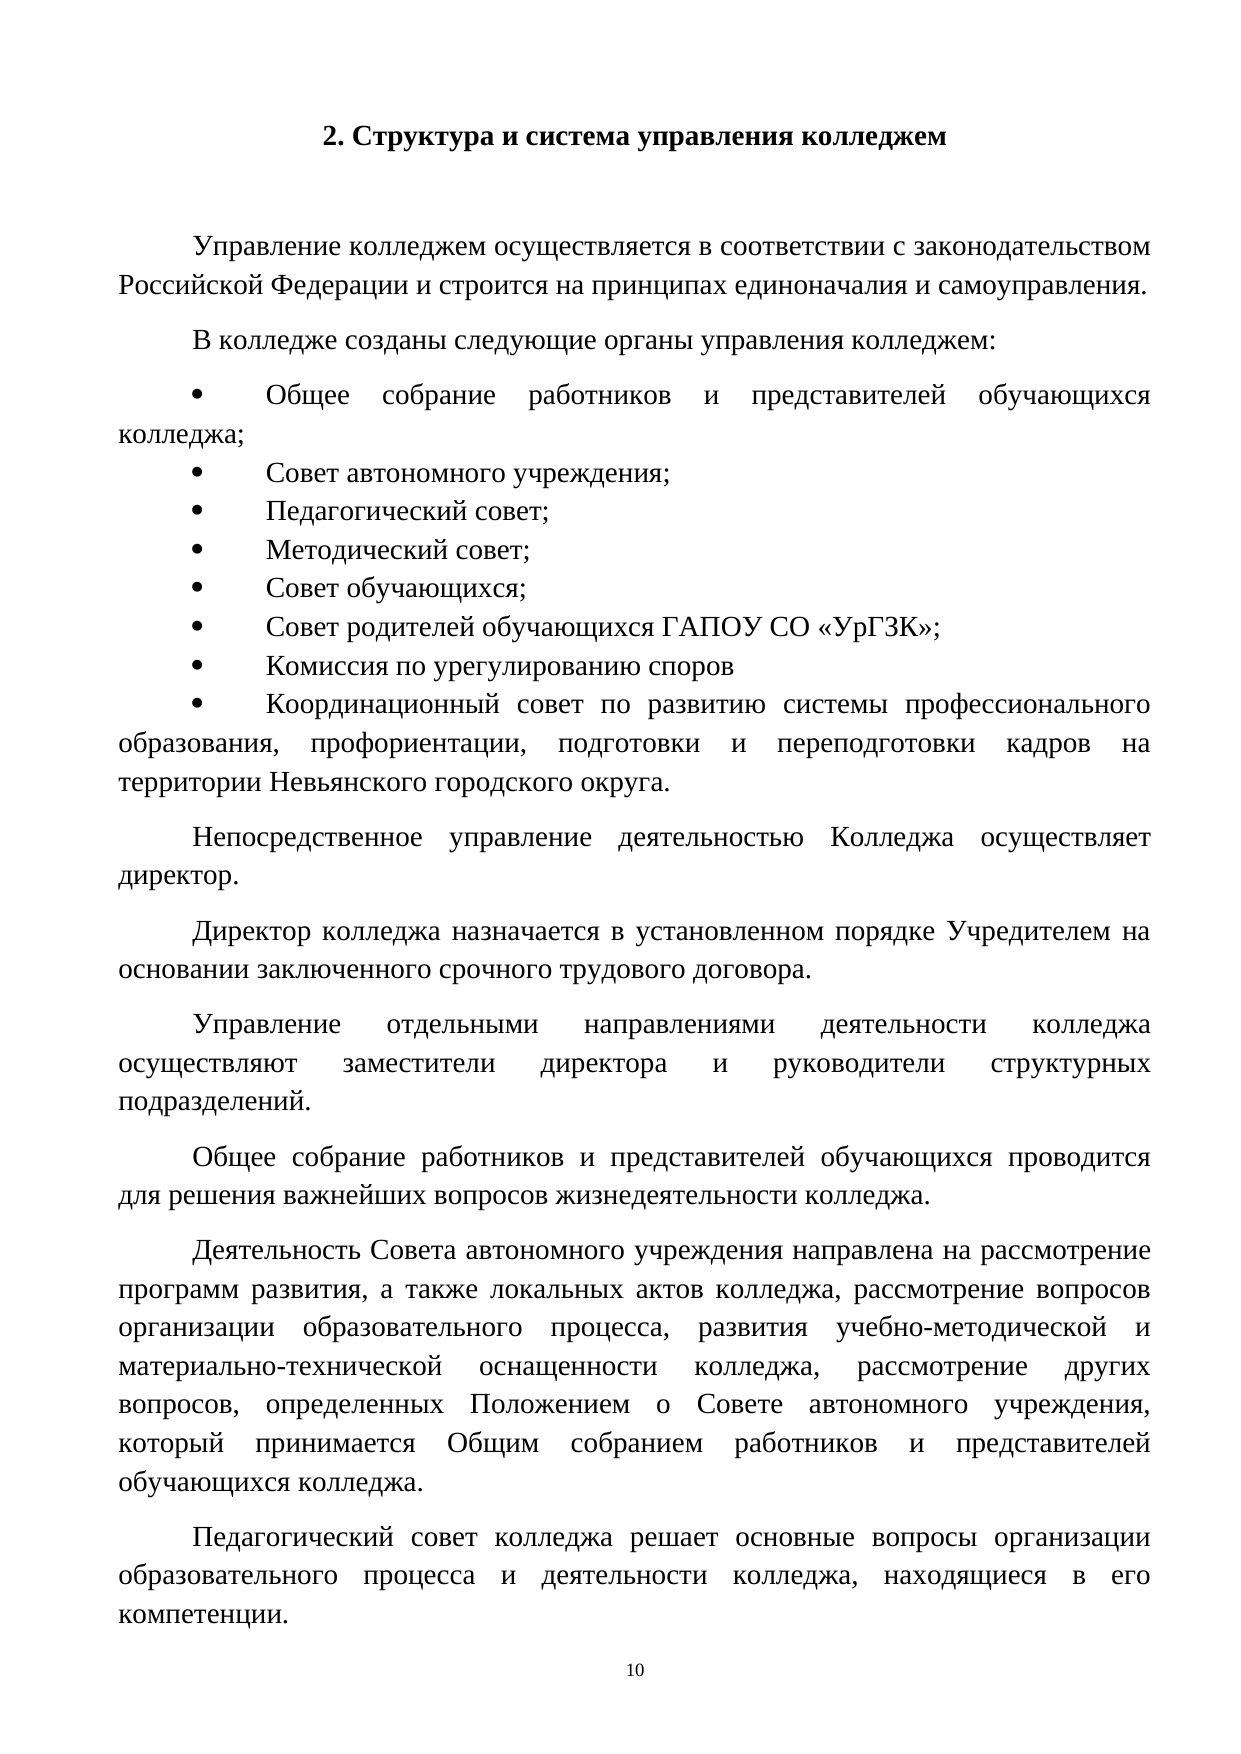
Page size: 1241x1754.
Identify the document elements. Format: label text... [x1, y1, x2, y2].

list Методический совет; [118, 532, 1152, 566]
text Директор колледжа назначается в установленном порядке Учредителем на основании заключенного срочного трудового договора. [118, 913, 1152, 985]
text 2. Структура и система управления колледжем [118, 118, 1152, 152]
text Управление колледжем осуществляется в соответствии с законодательством Российской Федерации и строится на принципах единоначалия и самоуправления. [118, 228, 1152, 301]
text Педагогический совет колледжа решает основные вопросы организации образовательного процесса и деятельности колледжа, находящиеся в его компетенции. [118, 1519, 1152, 1629]
text В колледже созданы следующие органы управления колледжем: [118, 322, 1152, 356]
list Координационный совет по развитию системы профессионального образования, профориентации, подготовки и переподготовки кадров на территории Невьянского городского округа. [118, 687, 1152, 797]
text Общее собрание работников и представителей обучающихся проводится для решения важнейших вопросов жизнедеятельности колледжа. [118, 1139, 1152, 1211]
list Совет автономного учреждения; [118, 455, 1152, 488]
text Управление отдельными направлениями деятельности колледжа осуществляют заместители директора и руководители структурных подразделений. [118, 1006, 1152, 1117]
list Совет обучающихся; [118, 571, 1152, 604]
list Общее собрание работников и представителей обучающихся колледжа; [118, 377, 1152, 450]
text Деятельность Совета автономного учреждения направлена на рассмотрение программ развития, а также локальных актов колледжа, рассмотрение вопросов организации образовательного процесса, развития учебно-методической и материально-технической оснащенности колледжа, рассмотрение других вопросов, определенных Положением о Совете автономного учреждения, который принимается Общим собранием работников и представителей обучающихся колледжа. [118, 1232, 1152, 1497]
list Совет родителей обучающихся ГАПОУ СО «УрГЗК»; [118, 609, 1152, 643]
list Педагогический совет; [118, 493, 1152, 527]
list Комиссия по урегулированию споров [118, 648, 1152, 682]
text Непосредственное управление деятельностью Колледжа осуществляет директор. [118, 819, 1152, 891]
